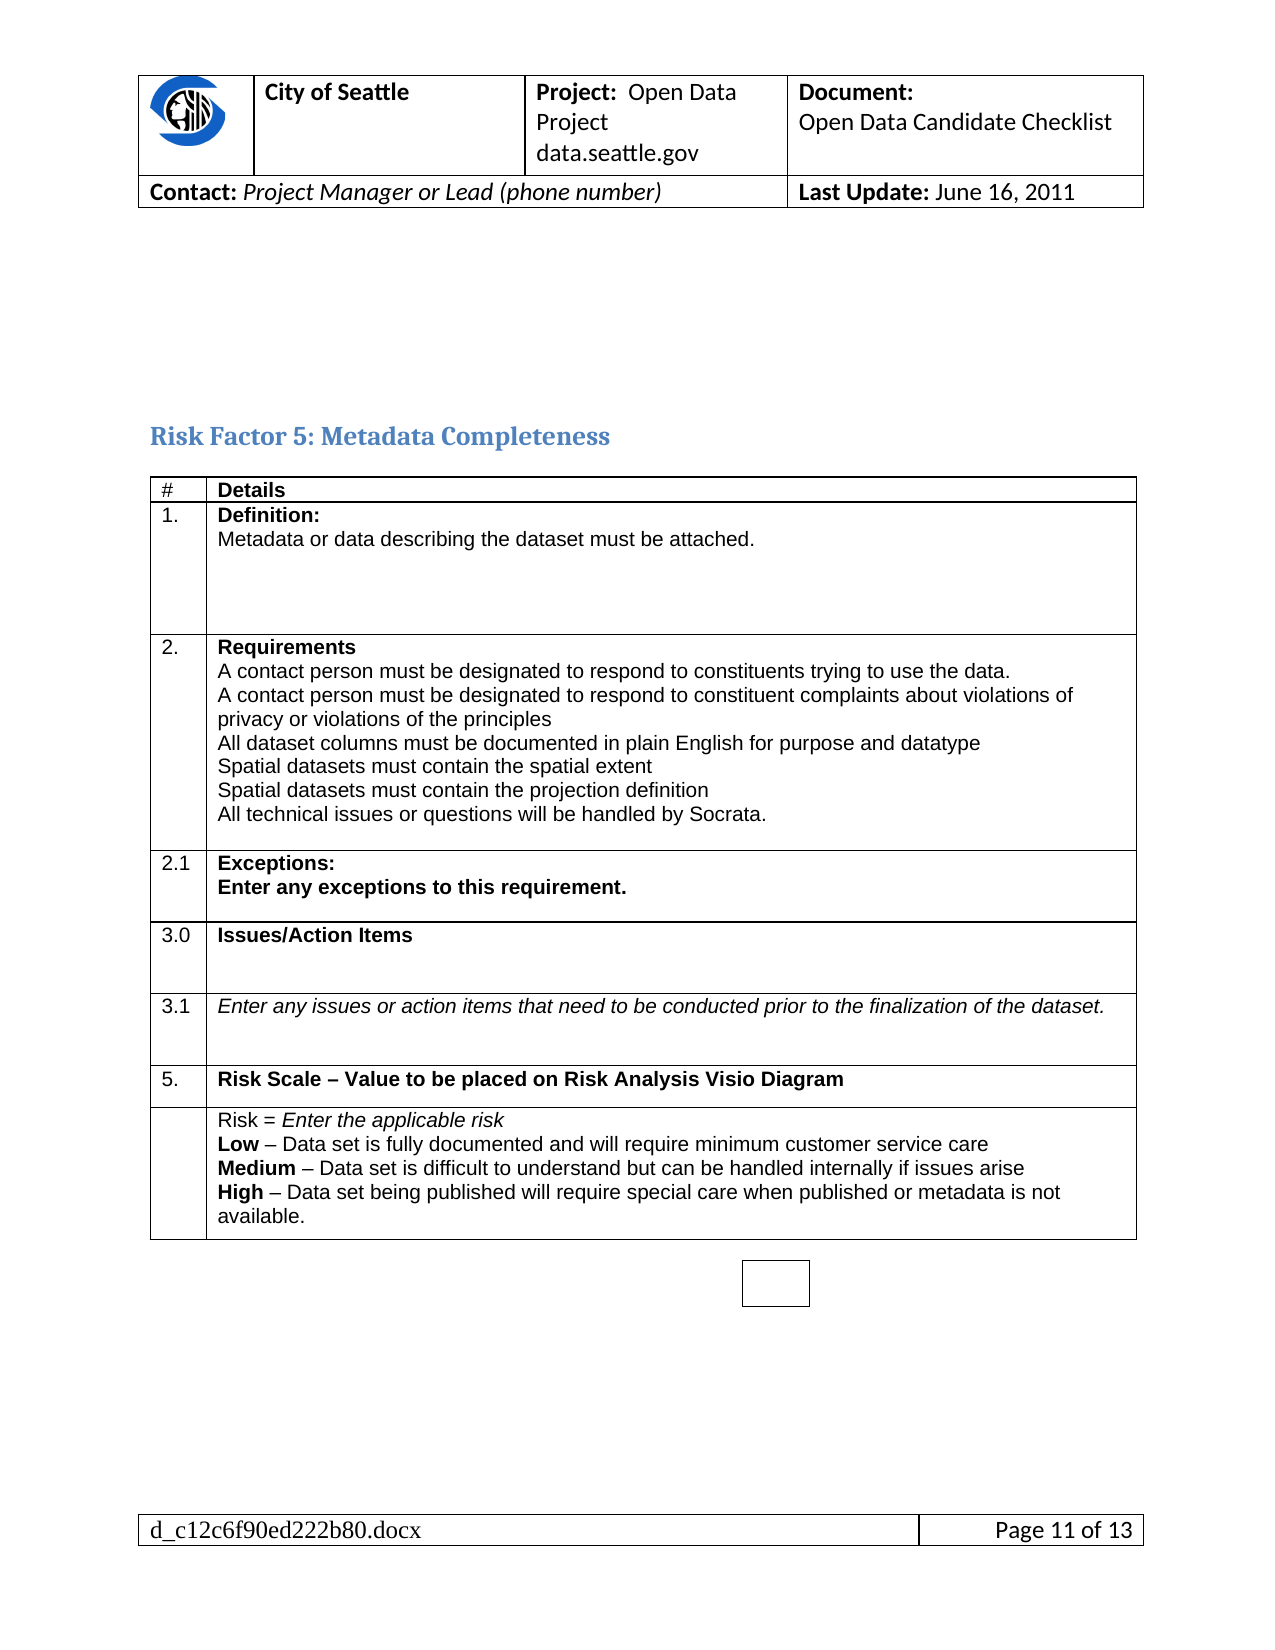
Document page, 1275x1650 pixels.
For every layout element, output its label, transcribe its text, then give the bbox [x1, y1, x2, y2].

table_cell Risk = Enter the applicable risk Low – Data set is fully documented and will require minimum customer service care Medium – Data set is difficult to understand but can be handled internally if issues arise High – Data set being published will require special care when published or metadata is not available. [207, 1108, 1136, 1239]
table_header # [151, 478, 206, 501]
table_cell Definition: Metadata or data describing the dataset must be attached. [207, 503, 1136, 633]
table_cell 5. [151, 1066, 206, 1107]
subtitle Risk Factor 5: Metadata Completeness [150, 421, 1125, 452]
table_cell 2. [151, 635, 206, 850]
table_cell Exceptions: Enter any exceptions to this requirement. [207, 851, 1136, 921]
table_cell Enter any issues or action items that need to be conducted prior to the finalization of the dataset. [207, 994, 1136, 1065]
table_cell Issues/Action Items [207, 923, 1136, 992]
table_header Details [207, 478, 1136, 501]
table_cell Risk Scale – Value to be placed on Risk Analysis Visio Diagram [207, 1066, 1136, 1107]
table_cell [151, 1108, 206, 1239]
picture [150, 76, 226, 146]
table_cell 3.1 [151, 994, 206, 1065]
table_cell 1. [151, 503, 206, 633]
table_cell 3.0 [151, 923, 206, 992]
table_cell 2.1 [151, 851, 206, 921]
table_cell Requirements A contact person must be designated to respond to constituents trying to use the data. A contact person must be designated to respond to constituent complaints about violations of privacy or violations of the principles All dataset columns must be documented in plain English for purpose and datatype Spatial datasets must contain the spatial extent Spatial datasets must contain the projection definition All technical issues or questions will be handled by Socrata. [207, 635, 1136, 850]
